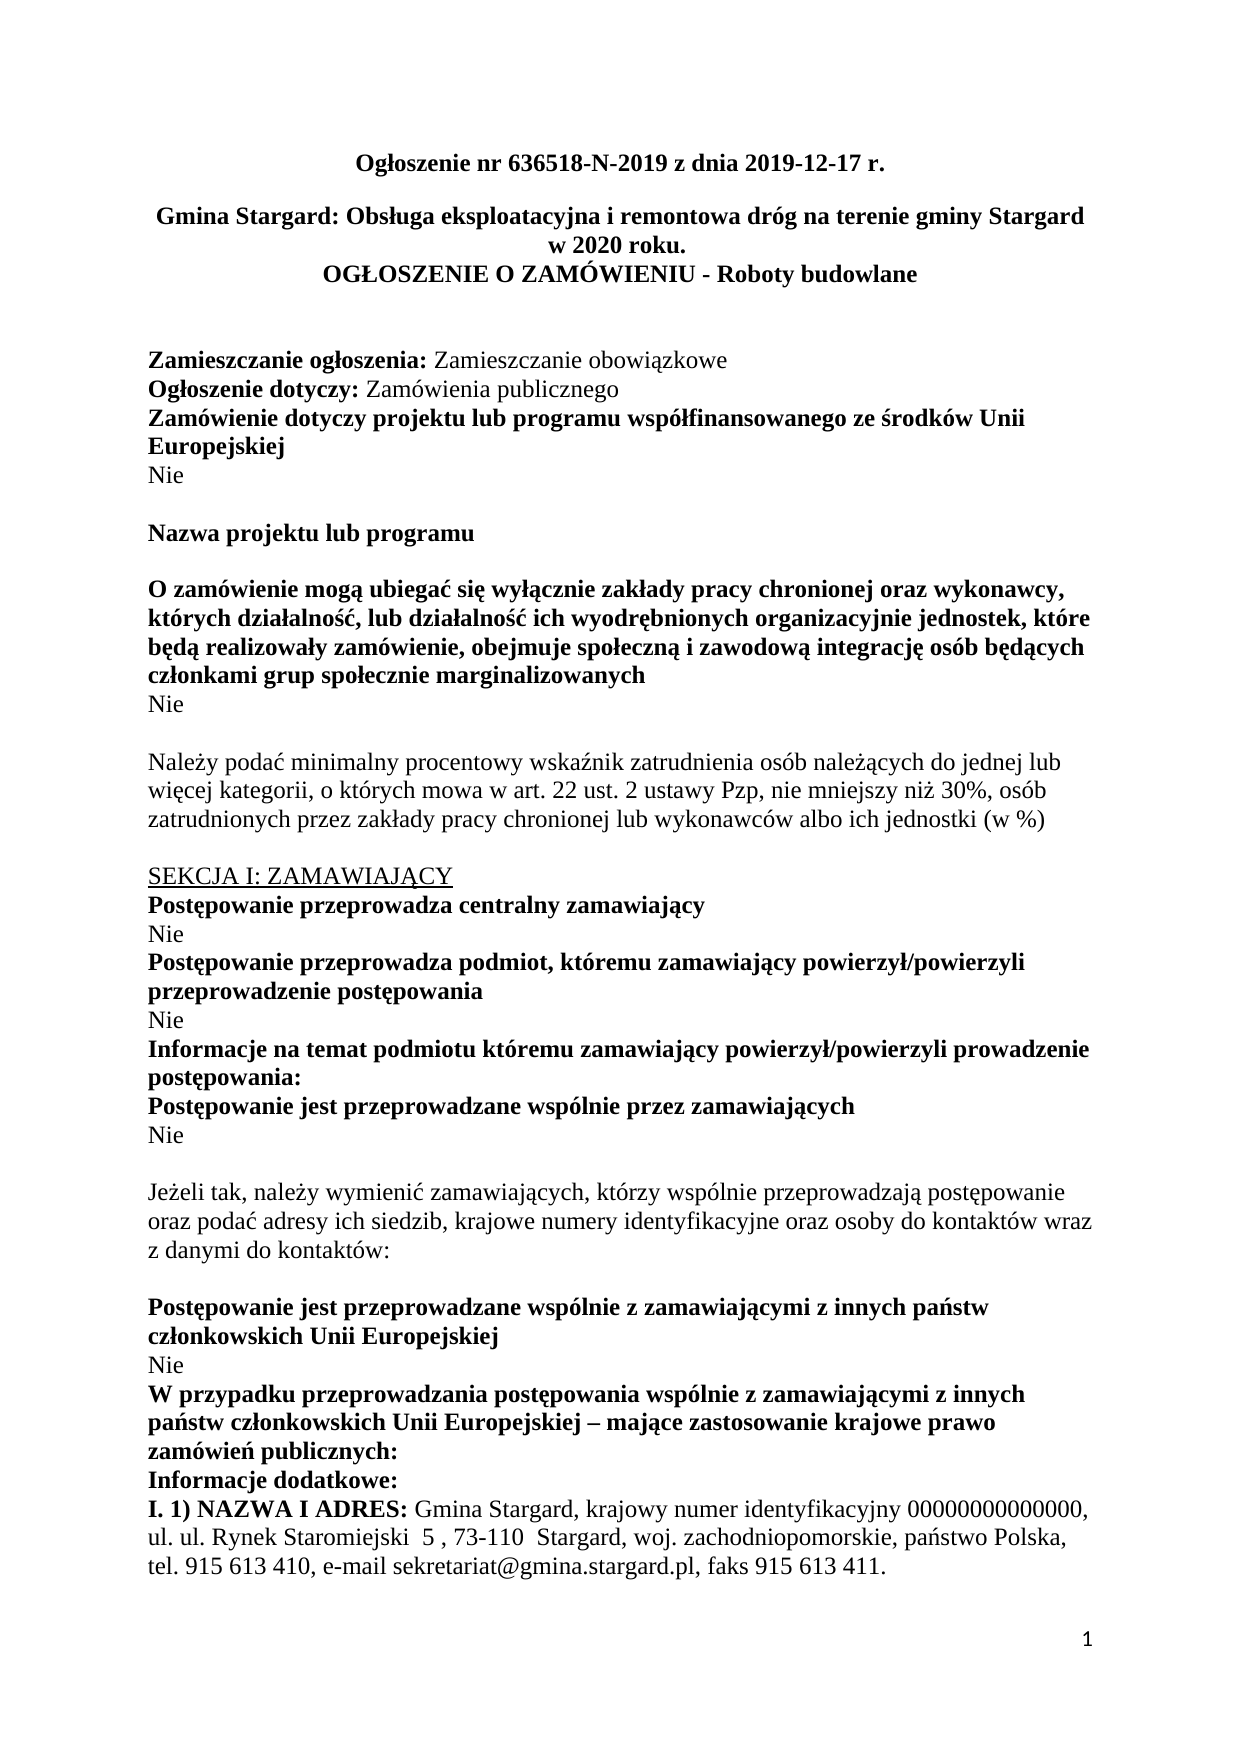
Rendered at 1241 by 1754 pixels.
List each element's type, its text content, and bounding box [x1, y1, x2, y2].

text Zamówienie dotyczy projektu lub programu współfinansowanego ze środków Unii Europejskiej [148, 403, 1093, 460]
text Nie [148, 1005, 1093, 1034]
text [148, 1494, 1093, 1580]
text Nie [148, 919, 1093, 947]
text Ogłoszenie dotyczy: Zamówienia publicznego [148, 374, 1093, 403]
text SEKCJA I: ZAMAWIAJĄCY [148, 861, 1093, 890]
text Nie [148, 689, 1093, 718]
text Ogłoszenie nr 636518-N-2019 z dnia 2019-12-17 r. [148, 148, 1093, 176]
text Nie [148, 460, 1093, 489]
text O zamówienie mogą ubiegać się wyłącznie zakłady pracy chronionej oraz wykonawcy, których działalność, lub działalność ich wyodrębnionych organizacyjnie jednostek, które będą realizowały zamówienie, obejmuje społeczną i zawodową integrację osób będących członkami grup społecznie marginalizowanych [148, 574, 1093, 689]
text Jeżeli tak, należy wymienić zamawiających, którzy wspólnie przeprowadzają postępowanie oraz podać adresy ich siedzib, krajowe numery identyfikacyjne oraz osoby do kontaktów wraz z danymi do kontaktów: Postępowanie jest przeprowadzane wspólnie z zamawiającymi z innych państw członkowskich Unii Europejskiej [148, 1149, 1093, 1350]
text Postępowanie przeprowadza podmiot, któremu zamawiający powierzył/powierzyli przeprowadzenie postępowania [148, 947, 1093, 1005]
text Nie [148, 1120, 1093, 1149]
text Nazwa projektu lub programu [148, 489, 1093, 574]
text Nie [148, 1350, 1093, 1379]
text Postępowanie przeprowadza centralny zamawiający [148, 890, 1093, 919]
text Informacje na temat podmiotu któremu zamawiający powierzył/powierzyli prowadzenie postępowania: Postępowanie jest przeprowadzane wspólnie przez zamawiających [148, 1034, 1093, 1120]
text W przypadku przeprowadzania postępowania wspólnie z zamawiającymi z innych państw członkowskich Unii Europejskiej – mające zastosowanie krajowe prawo zamówień publicznych: Informacje dodatkowe: [148, 1379, 1093, 1494]
text Zamieszczanie ogłoszenia: Zamieszczanie obowiązkowe [148, 345, 1093, 374]
text Gmina Stargard: Obsługa eksploatacyjna i remontowa dróg na terenie gminy Stargard w 2020 roku. OGŁOSZENIE O ZAMÓWIENIU - Roboty budowlane [148, 201, 1093, 288]
text Należy podać minimalny procentowy wskaźnik zatrudnienia osób należących do jednej lub więcej kategorii, o których mowa w art. 22 ust. 2 ustawy Pzp, nie mniejszy niż 30%, osób zatrudnionych przez zakłady pracy chronionej lub wykonawców albo ich jednostki (w %) [148, 718, 1093, 861]
